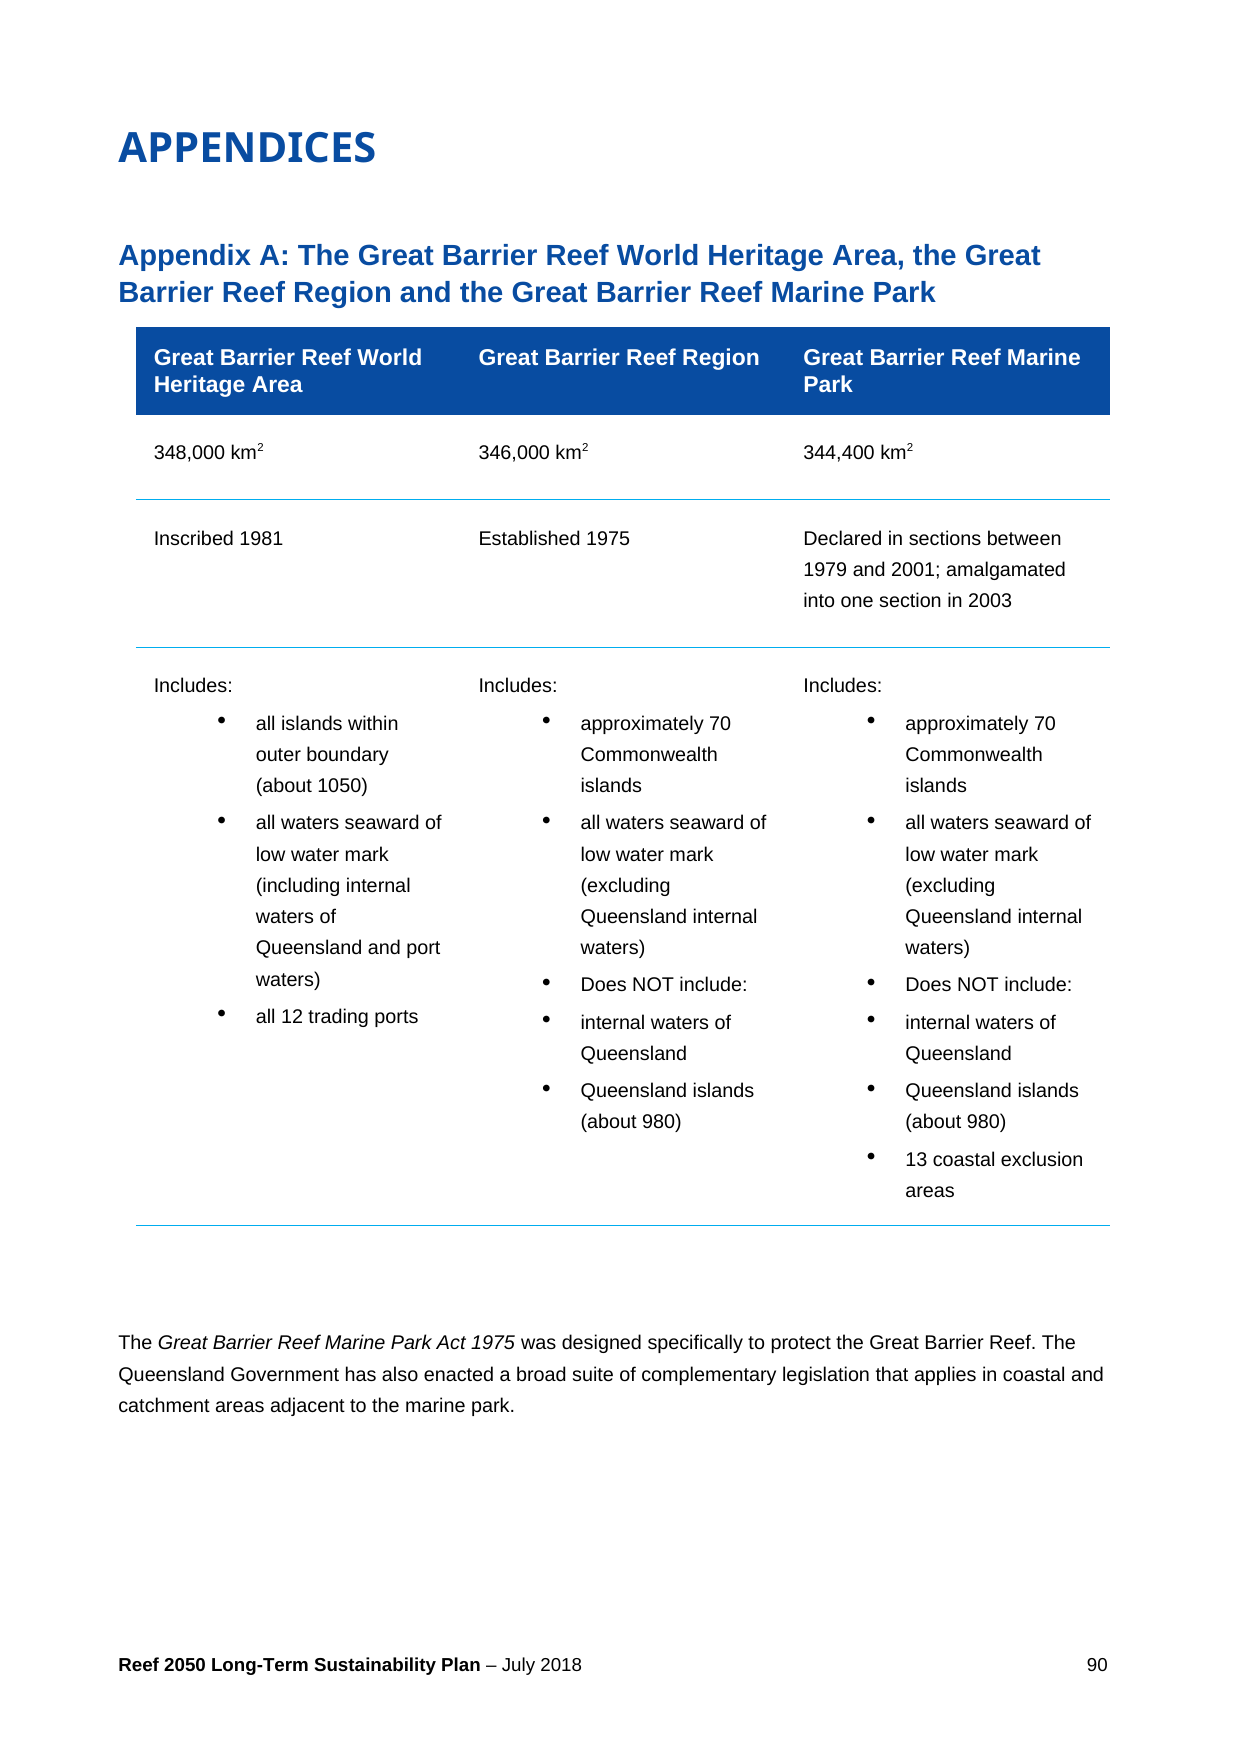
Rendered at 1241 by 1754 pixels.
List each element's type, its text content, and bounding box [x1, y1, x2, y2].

table_header Great Barrier Reef World Heritage Area [136, 327, 461, 415]
table_cell Includes: all islands within outer boundary (about 1050) all waters seaward of low water mark (including internal waters of Queensland and port waters) all 12 trading ports [136, 648, 461, 1225]
table_cell Established 1975 [461, 500, 785, 647]
table_cell 348,000 km2 [136, 415, 461, 499]
table_cell Includes: approximately 70 Commonwealth islands all waters seaward of low water mark (excluding Queensland internal waters) Does NOT include: internal waters of Queensland Queensland islands (about 980) [461, 648, 785, 1225]
table_cell 344,400 km2 [785, 415, 1110, 499]
subtitle Appendices [118, 118, 1004, 175]
text The Great Barrier Reef Marine Park Act 1975 was designed specifically to protect the Great Barrier Reef. The Queensland Government has also enacted a broad suite of complementary legislation that applies in coastal and catchment areas adjacent to the marine park. [118, 1323, 1122, 1416]
table_header Great Barrier Reef Marine Park [785, 327, 1110, 415]
table_cell Includes: approximately 70 Commonwealth islands all waters seaward of low water mark (excluding Queensland internal waters) Does NOT include: internal waters of Queensland Queensland islands (about 980) 13 coastal exclusion areas [785, 648, 1110, 1225]
table_cell Declared in sections between 1979 and 2001; amalgamated into one section in 2003 [785, 500, 1110, 647]
table_cell 346,000 km2 [461, 415, 785, 499]
table_header Great Barrier Reef Region [461, 327, 785, 415]
subtitle Appendix A: The Great Barrier Reef World Heritage Area, the Great Barrier Reef Region and the Great Barrier Reef Marine Park [118, 234, 1122, 309]
table_cell Inscribed 1981 [136, 500, 461, 647]
